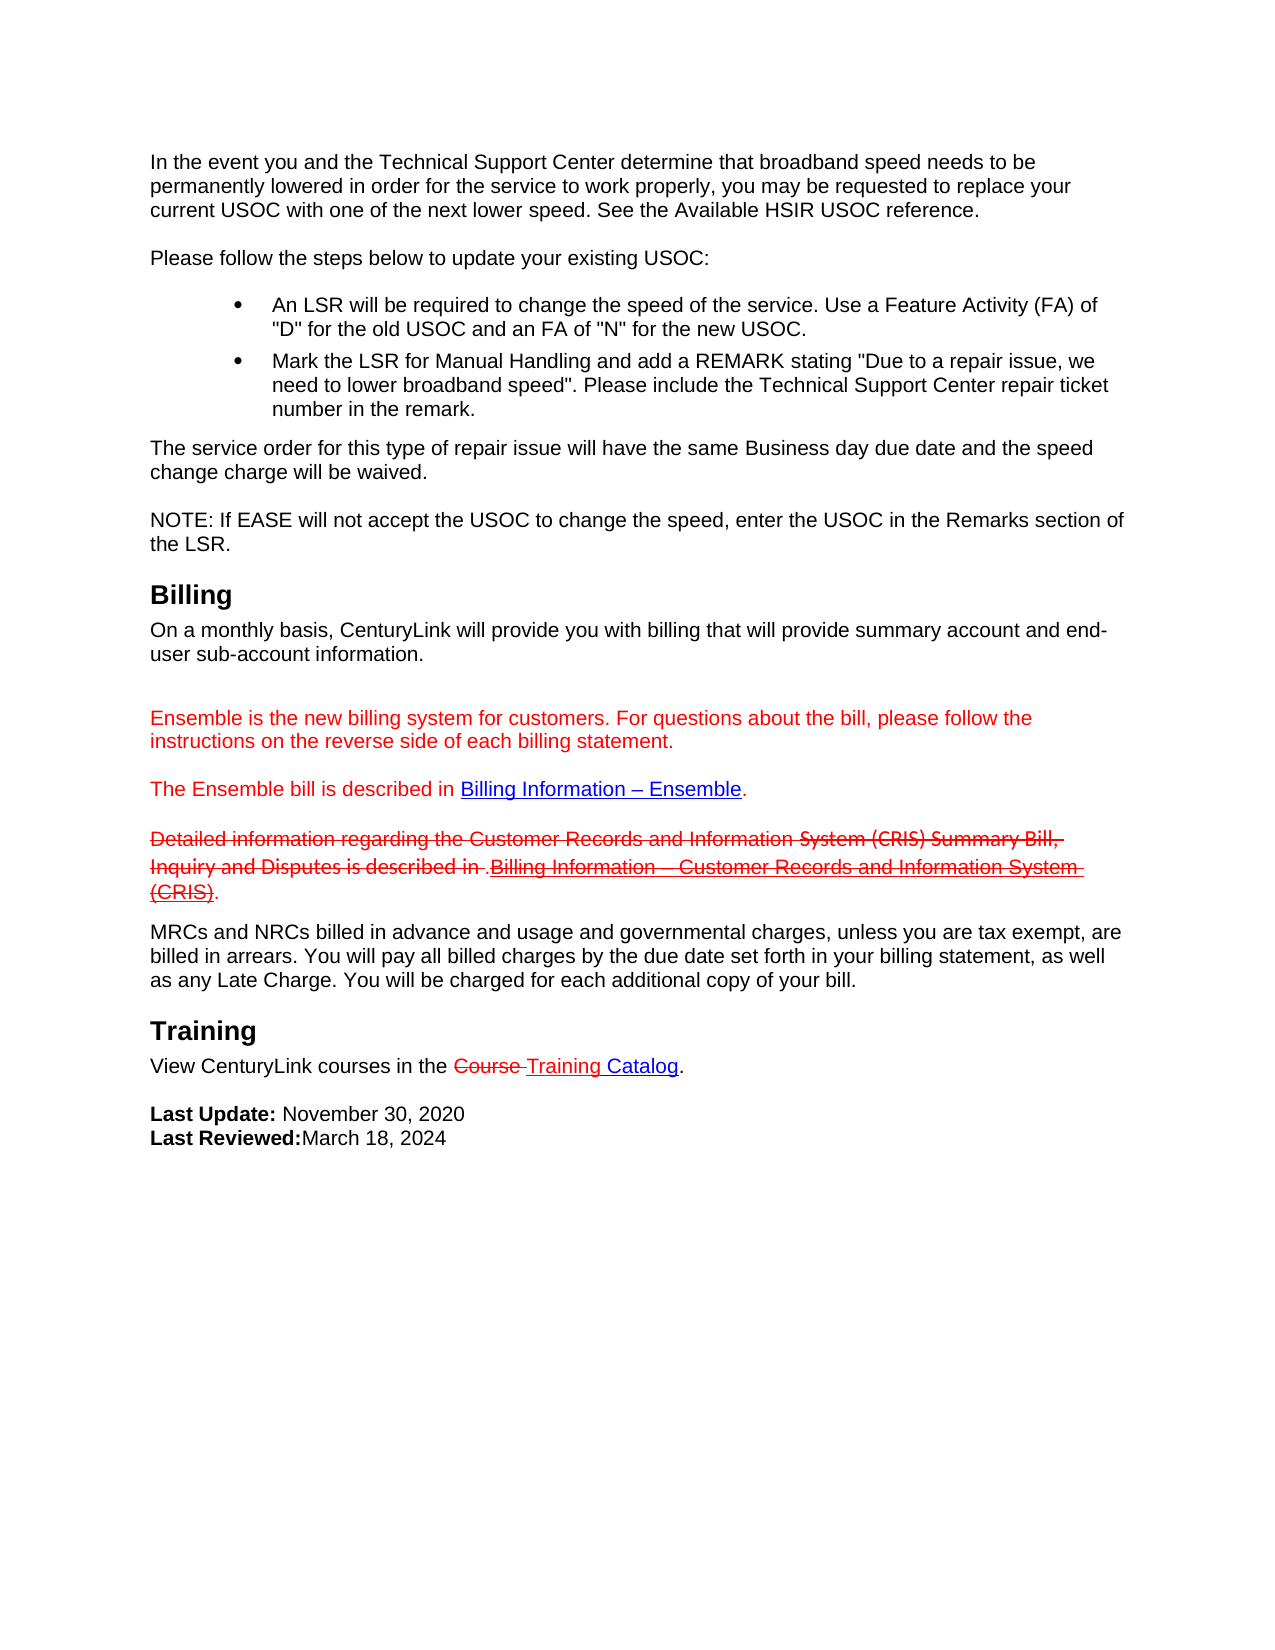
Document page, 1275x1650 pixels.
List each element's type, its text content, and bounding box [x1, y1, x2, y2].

text On a monthly basis, CenturyLink will provide you with billing that will provide summary account and end-user sub-account information. [150, 618, 1125, 666]
text Detailed information regarding the Customer Records and Information System (CRIS) Summary Bill, Inquiry and Disputes is described in .Billing Information – Customer Records and Information System (CRIS). [150, 824, 1125, 904]
text NOTE: If EASE will not accept the USOC to change the speed, enter the USOC in the Remarks section of the LSR. [150, 507, 1125, 555]
text In the event you and the Technical Support Center determine that broadband speed needs to be permanently lowered in order for the service to work properly, you may be requested to replace your current USOC with one of the next lower speed. See the Available HSIR USOC reference. [150, 150, 1125, 222]
text The service order for this type of repair issue will have the same Business day due date and the speed change charge will be waived. [150, 436, 1125, 484]
text Ensemble is the new billing system for customers. For questions about the bill, please follow the instructions on the reverse side of each billing statement. [150, 705, 1125, 753]
text Last Update: November 30, 2020 [150, 1102, 1125, 1126]
text Last Reviewed:March 18, 2024 [150, 1126, 1125, 1150]
list An LSR will be required to change the speed of the service. Use a Feature Activity (FA) of "D" for the old USOC and an FA of "N" for the new USOC. [234, 293, 1125, 341]
text Please follow the steps below to update your existing USOC: [150, 245, 1125, 269]
text Training [150, 1015, 1125, 1046]
text Billing [150, 579, 1125, 610]
text MRCs and NRCs billed in advance and usage and governmental charges, unless you are tax exempt, are billed in arrears. You will pay all billed charges by the due date set forth in your billing statement, as well as any Late Charge. You will be charged for each additional copy of your bill. [150, 920, 1125, 992]
list Mark the LSR for Manual Handling and add a REMARK stating "Due to a repair issue, we need to lower broadband speed". Please include the Technical Support Center repair ticket number in the remark. [234, 348, 1125, 421]
text View CenturyLink courses in the Course Training Catalog. [150, 1054, 1125, 1078]
text The Ensemble bill is described in Billing Information – Ensemble. [150, 777, 1125, 801]
